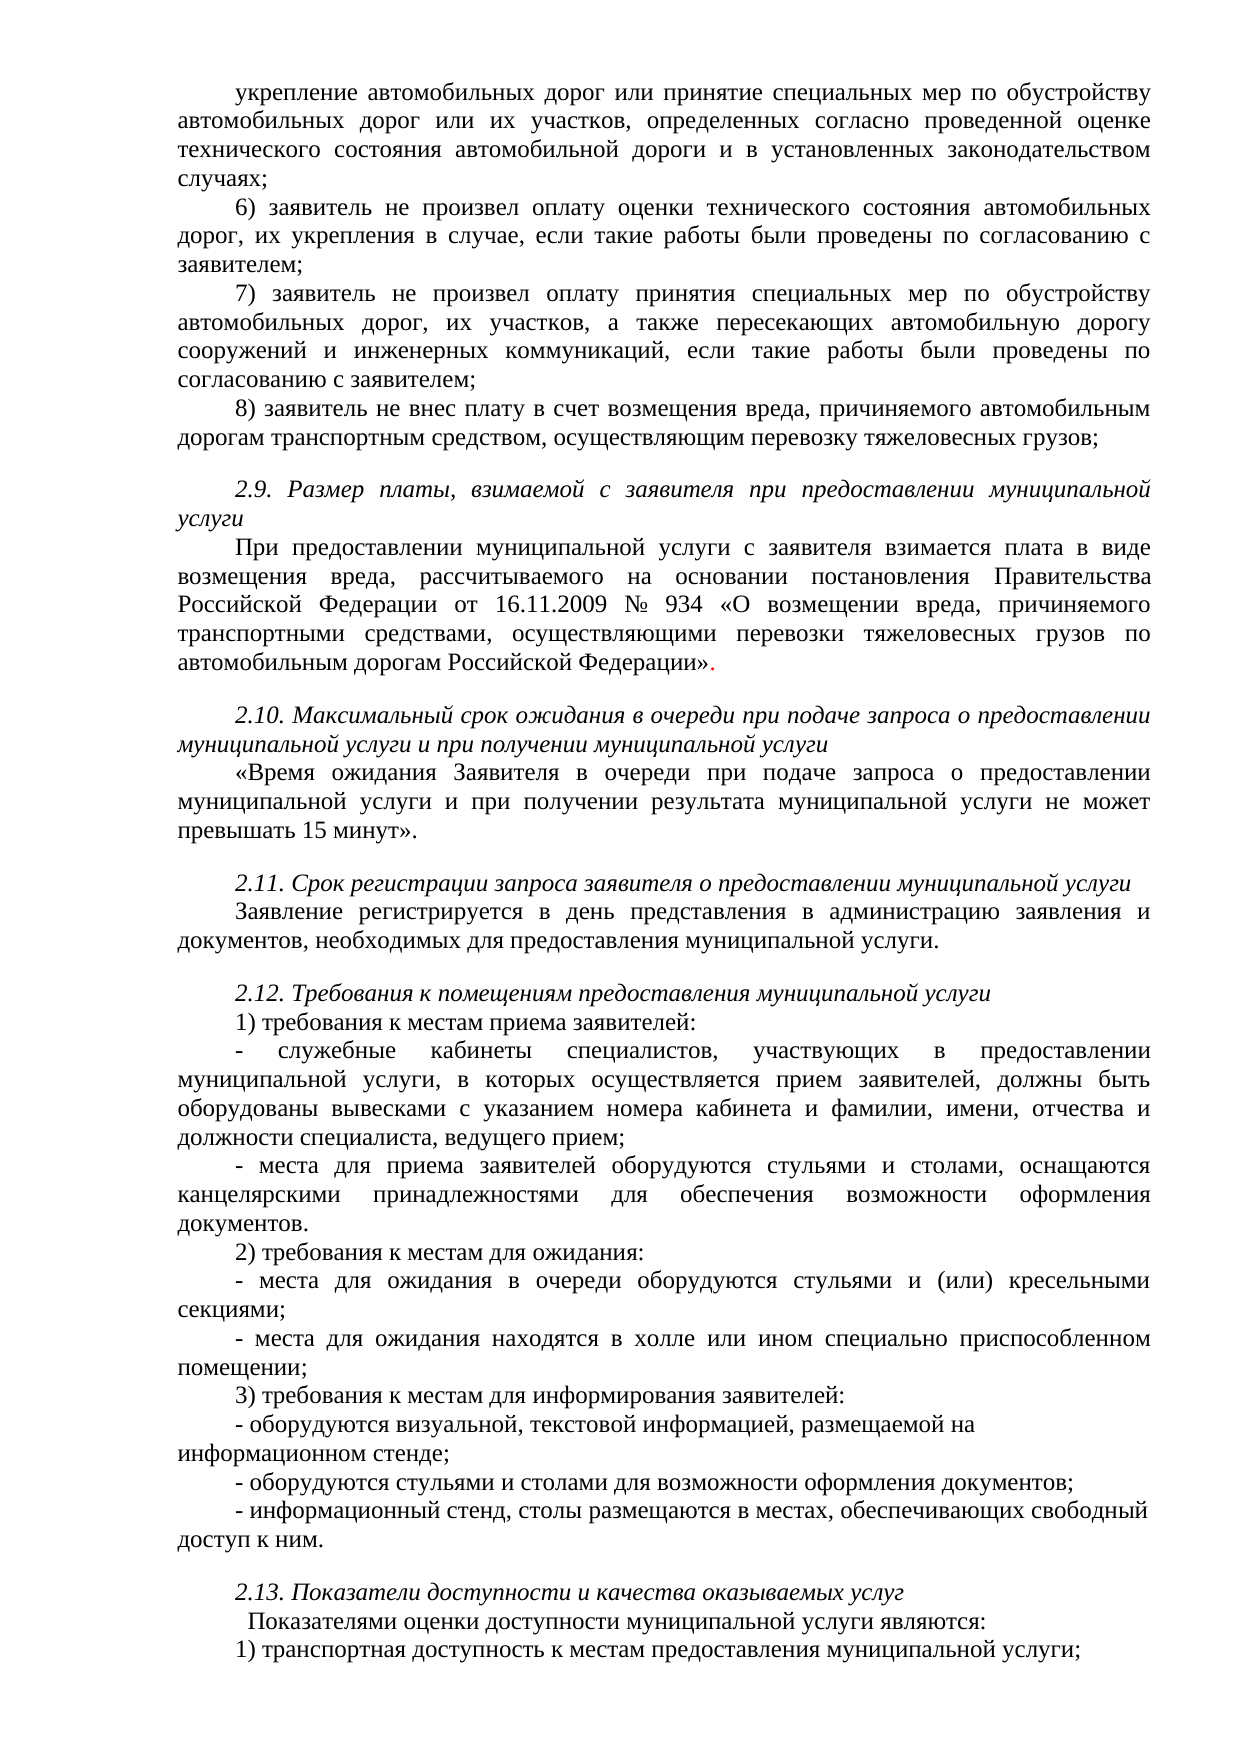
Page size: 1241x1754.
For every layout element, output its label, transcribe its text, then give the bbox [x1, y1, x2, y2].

text 2) требования к местам для ожидания: [177, 1237, 1152, 1266]
text 1) транспортная доступность к местам предоставления муниципальной услуги; [177, 1634, 1152, 1663]
text 2.9. Размер платы, взимаемой с заявителя при предоставлении муниципальной услуги [177, 474, 1152, 532]
text 2.11. Срок регистрации запроса заявителя о предоставлении муниципальной услуги [177, 868, 1152, 896]
text - оборудуются визуальной, текстовой информацией, размещаемой на информационном стенде; [177, 1409, 1152, 1467]
text - места для ожидания в очереди оборудуются стульями и (или) кресельными секциями; [177, 1266, 1152, 1323]
text 6) заявитель не произвел оплату оценки технического состояния автомобильных дорог, их укрепления в случае, если такие работы были проведены по согласованию с заявителем; [177, 192, 1152, 278]
text 2.12. Требования к помещениям предоставления муниципальной услуги [177, 978, 1152, 1007]
text При предоставлении муниципальной услуги с заявителя взимается плата в виде возмещения вреда, рассчитываемого на основании постановления Правительства Российской Федерации от 16.11.2009 № 934 «О возмещении вреда, причиняемого транспортными средствами, осуществляющими перевозки тяжеловесных грузов по автомобильным дорогам Российской Федерации». [177, 532, 1152, 676]
text 2.13. Показатели доступности и качества оказываемых услуг [177, 1577, 1152, 1606]
text - служебные кабинеты специалистов, участвующих в предоставлении муниципальной услуги, в которых осуществляется прием заявителей, должны быть оборудованы вывесками с указанием номера кабинета и фамилии, имени, отчества и должности специалиста, ведущего прием; [177, 1036, 1152, 1151]
text 3) требования к местам для информирования заявителей: [177, 1381, 1152, 1409]
text укрепление автомобильных дорог или принятие специальных мер по обустройству автомобильных дорог или их участков, определенных согласно проведенной оценке технического состояния автомобильной дороги и в установленных законодательством случаях; [177, 77, 1152, 192]
text 2.10. Максимальный срок ожидания в очереди при подаче запроса о предоставлении муниципальной услуги и при получении муниципальной услуги [177, 700, 1152, 757]
text - места для ожидания находятся в холле или ином специально приспособленном помещении; [177, 1323, 1152, 1381]
text - информационный стенд, столы размещаются в местах, обеспечивающих свободный доступ к ним. [177, 1496, 1152, 1553]
text 1) требования к местам приема заявителей: [177, 1007, 1152, 1036]
text Показателями оценки доступности муниципальной услуги являются: [177, 1606, 1152, 1634]
text 8) заявитель не внес плату в счет возмещения вреда, причиняемого автомобильным дорогам транспортным средством, осуществляющим перевозку тяжеловесных грузов; [177, 393, 1152, 451]
text «Время ожидания Заявителя в очереди при подаче запроса о предоставлении муниципальной услуги и при получении результата муниципальной услуги не может превышать 15 минут». [177, 757, 1152, 844]
text - места для приема заявителей оборудуются стульями и столами, оснащаются канцелярскими принадлежностями для обеспечения возможности оформления документов. [177, 1151, 1152, 1237]
text Заявление регистрируется в день представления в администрацию заявления и документов, необходимых для предоставления муниципальной услуги. [177, 896, 1152, 954]
text - оборудуются стульями и столами для возможности оформления документов; [177, 1467, 1152, 1496]
text 7) заявитель не произвел оплату принятия специальных мер по обустройству автомобильных дорог, их участков, а также пересекающих автомобильную дорогу сооружений и инженерных коммуникаций, если такие работы были проведены по согласованию с заявителем; [177, 278, 1152, 393]
